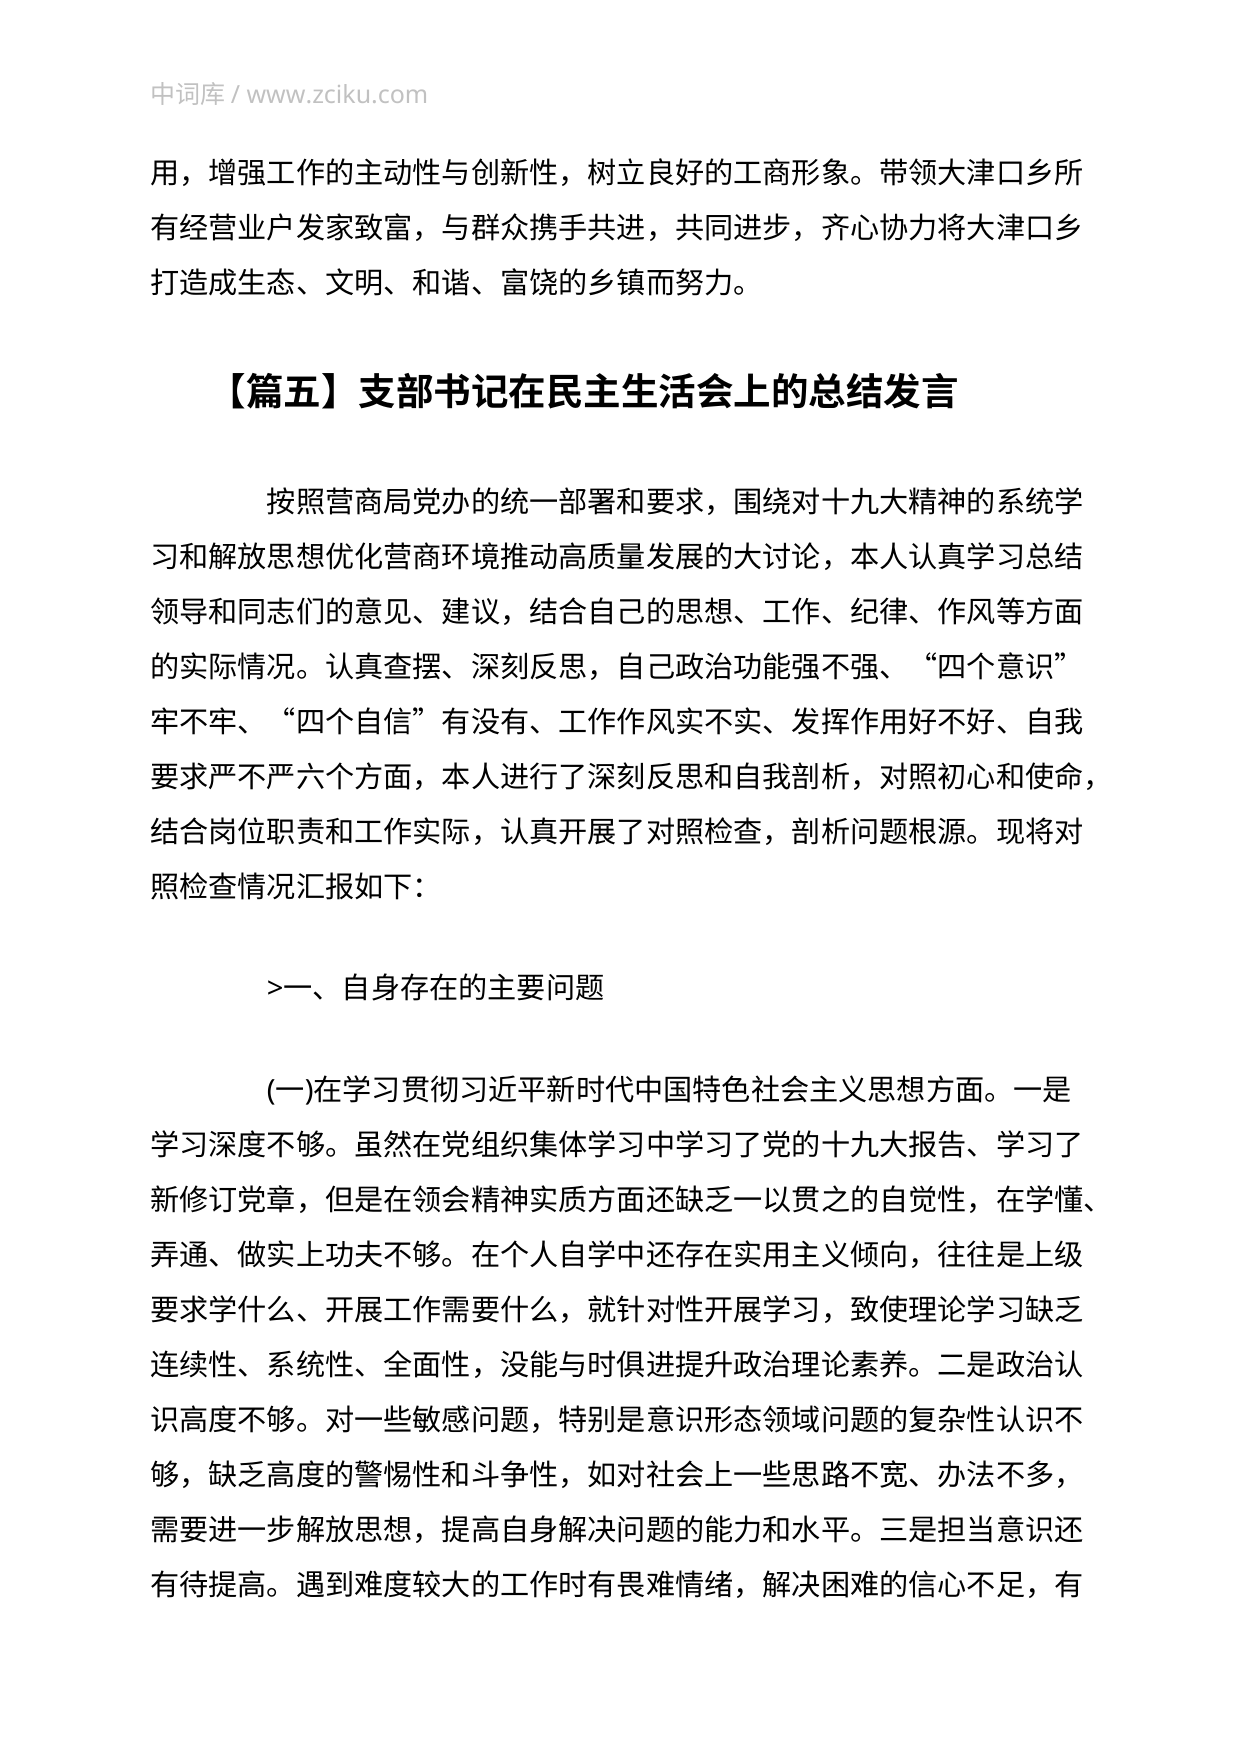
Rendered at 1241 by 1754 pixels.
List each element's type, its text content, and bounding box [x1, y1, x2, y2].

text 按照营商局党办的统一部署和要求，围绕对十九大精神的系统学习和解放思想优化营商环境推动高质量发展的大讨论，本人认真学习总结领导和同志们的意见、建议，结合自己的思想、工作、纪律、作风等方面的实际情况。认真查摆、深刻反思，自己政治功能强不强、“四个意识”牢不牢、“四个自信”有没有、工作作风实不实、发挥作用好不好、自我要求严不严六个方面，本人进行了深刻反思和自我剖析，对照初心和使命，结合岗位职责和工作实际，认真开展了对照检查，剖析问题根源。现将对照检查情况汇报如下： [150, 479, 1090, 906]
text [150, 1067, 1090, 1603]
text >一、自身存在的主要问题 [150, 965, 1090, 1007]
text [150, 150, 1090, 302]
text 【篇五】支部书记在民主生活会上的总结发言 [150, 362, 1090, 416]
